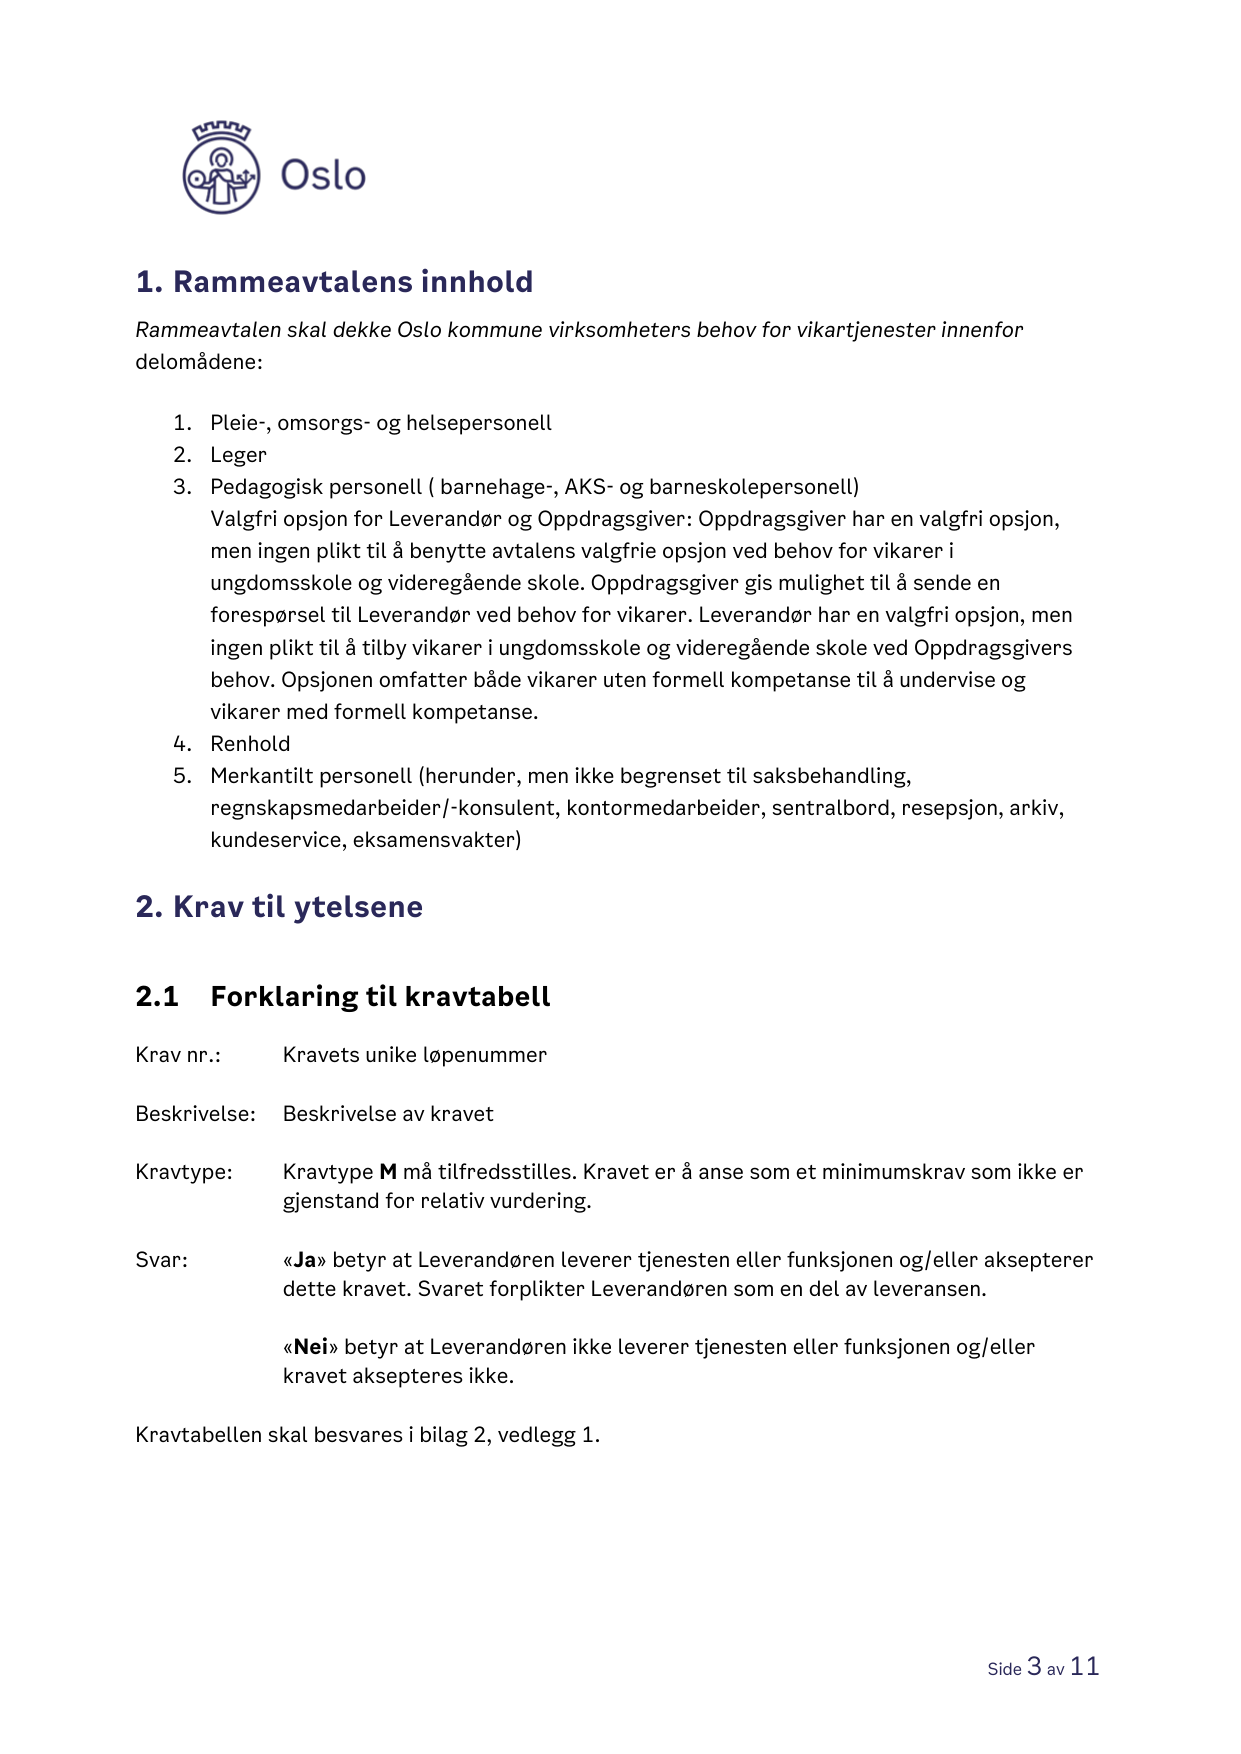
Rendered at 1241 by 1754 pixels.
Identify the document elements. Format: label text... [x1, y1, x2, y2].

list Pedagogisk personell ( barnehage-, AKS- og barneskolepersonell) [173, 473, 1101, 502]
text Svar: «Ja» betyr at Leverandøren leverer tjenesten eller funksjonen og/eller aksepterer dette kravet. Svaret forplikter Leverandøren som en del av leveransen. [135, 1245, 1101, 1303]
picture [135, 73, 413, 262]
text Rammeavtalen skal dekke Oslo kommune virksomheters behov for vikartjenester innenfor delomådene: [135, 315, 1101, 376]
subtitle Krav til ytelsene [135, 887, 1101, 928]
subtitle 2.1 Forklaring til kravtabell [135, 978, 1101, 1016]
list Renhold [173, 729, 1101, 758]
text Krav nr.: Kravets unike løpenummer [135, 1041, 1101, 1070]
text Kravtabellen skal besvares i bilag 2, vedlegg 1. [135, 1420, 1101, 1449]
list Leger [173, 441, 1101, 470]
text Beskrivelse: Beskrivelse av kravet [135, 1099, 1101, 1128]
list Merkantilt personell (herunder, men ikke begrenset til saksbehandling, regnskapsmedarbeider/-konsulent, kontormedarbeider, sentralbord, resepsjon, arkiv, kundeservice, eksamensvakter) [173, 761, 1101, 855]
list Pleie-, omsorgs- og helsepersonell [173, 408, 1101, 438]
subtitle Rammeavtalens innhold [135, 262, 1101, 303]
list Valgfri opsjon for Leverandør og Oppdragsgiver: Oppdragsgiver har en valgfri opsjon, men ingen plikt til å benytte avtalens valgfrie opsjon ved behov for vikarer i ungdomsskole og videregående skole. Oppdragsgiver gis mulighet til å sende en forespørsel til Leverandør ved behov for vikarer. Leverandør har en valgfri opsjon, men ingen plikt til å tilby vikarer i ungdomsskole og videregående skole ved Oppdragsgivers behov. Opsjonen omfatter både vikarer uten formell kompetanse til å undervise og vikarer med formell kompetanse. [210, 505, 1101, 726]
text Kravtype: Kravtype M må tilfredsstilles. Kravet er å anse som et minimumskrav som ikke er gjenstand for relativ vurdering. [135, 1158, 1101, 1216]
text «Nei» betyr at Leverandøren ikke leverer tjenesten eller funksjonen og/eller kravet aksepteres ikke. [135, 1333, 1101, 1391]
